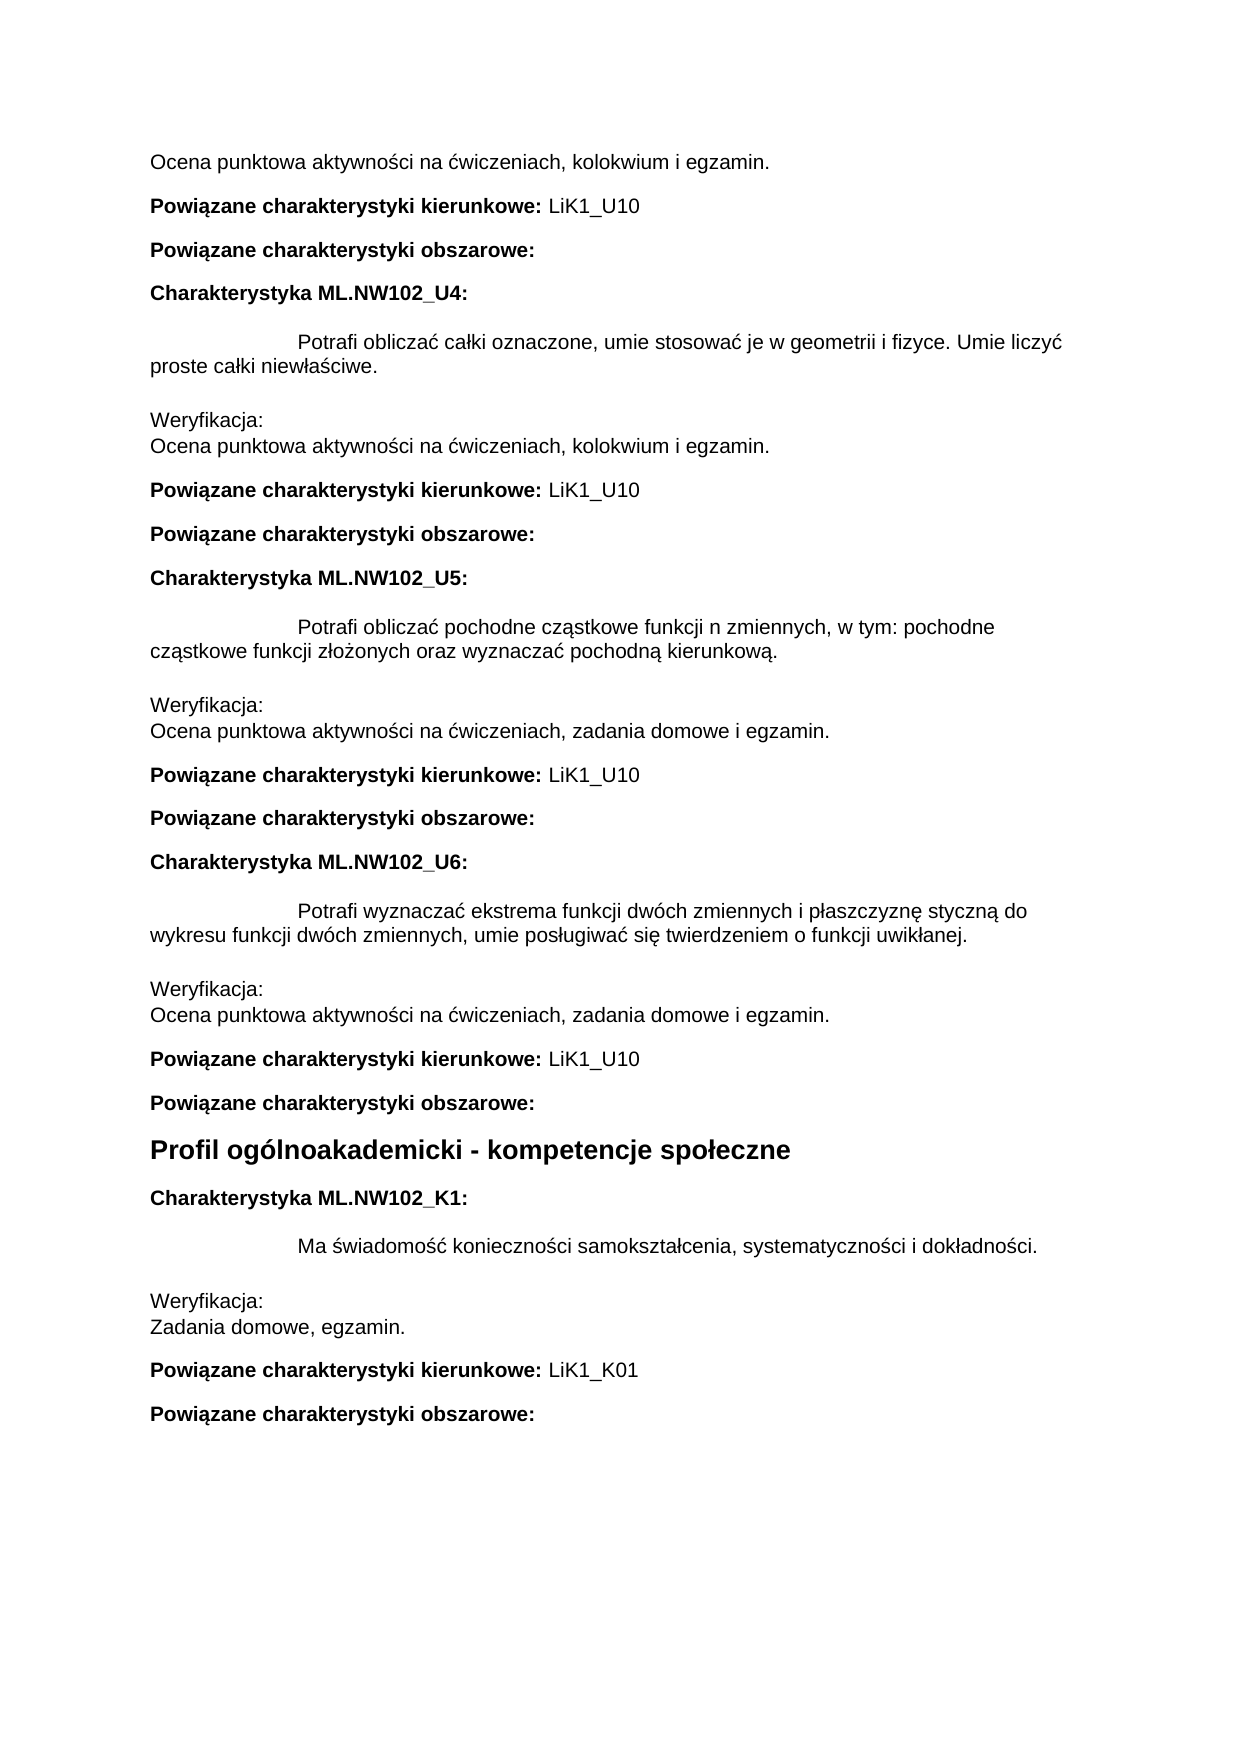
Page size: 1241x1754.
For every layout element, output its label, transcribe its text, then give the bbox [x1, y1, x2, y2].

text Ma świadomość konieczności samokształcenia, systematyczności i dokładności. [150, 1210, 1090, 1282]
text Powiązane charakterystyki kierunkowe: LiK1_U10 [150, 762, 1090, 786]
text Ocena punktowa aktywności na ćwiczeniach, kolokwium i egzamin. [150, 434, 1090, 458]
subtitle Profil ogólnoakademicki - kompetencje społeczne [150, 1134, 1090, 1166]
text Weryfikacja: [150, 977, 1090, 1001]
text Weryfikacja: [150, 408, 1090, 432]
text Potrafi obliczać pochodne cząstkowe funkcji n zmiennych, w tym: pochodne cząstkowe funkcji złożonych oraz wyznaczać pochodną kierunkową. [150, 591, 1090, 686]
text Powiązane charakterystyki kierunkowe: LiK1_U10 [150, 194, 1090, 218]
text Powiązane charakterystyki kierunkowe: LiK1_U10 [150, 1047, 1090, 1071]
text Charakterystyka ML.NW102_K1: [150, 1185, 1090, 1209]
text Ocena punktowa aktywności na ćwiczeniach, kolokwium i egzamin. [150, 150, 1090, 174]
text Powiązane charakterystyki obszarowe: [150, 1091, 1090, 1114]
text Powiązane charakterystyki obszarowe: [150, 237, 1090, 261]
text Charakterystyka ML.NW102_U5: [150, 566, 1090, 589]
text Charakterystyka ML.NW102_U4: [150, 281, 1090, 305]
text Charakterystyka ML.NW102_U6: [150, 850, 1090, 874]
text Powiązane charakterystyki obszarowe: [150, 1402, 1090, 1426]
text Weryfikacja: [150, 1288, 1090, 1312]
text Powiązane charakterystyki obszarowe: [150, 522, 1090, 546]
text Potrafi wyznaczać ekstrema funkcji dwóch zmiennych i płaszczyznę styczną do wykresu funkcji dwóch zmiennych, umie posługiwać się twierdzeniem o funkcji uwikłanej. [150, 875, 1090, 971]
text Zadania domowe, egzamin. [150, 1314, 1090, 1338]
text Weryfikacja: [150, 693, 1090, 717]
text Potrafi obliczać całki oznaczone, umie stosować je w geometrii i fizyce. Umie liczyć proste całki niewłaściwe. [150, 306, 1090, 402]
text Powiązane charakterystyki kierunkowe: LiK1_K01 [150, 1358, 1090, 1382]
text Powiązane charakterystyki obszarowe: [150, 806, 1090, 830]
text Ocena punktowa aktywności na ćwiczeniach, zadania domowe i egzamin. [150, 719, 1090, 743]
text Ocena punktowa aktywności na ćwiczeniach, zadania domowe i egzamin. [150, 1003, 1090, 1027]
text Powiązane charakterystyki kierunkowe: LiK1_U10 [150, 478, 1090, 502]
